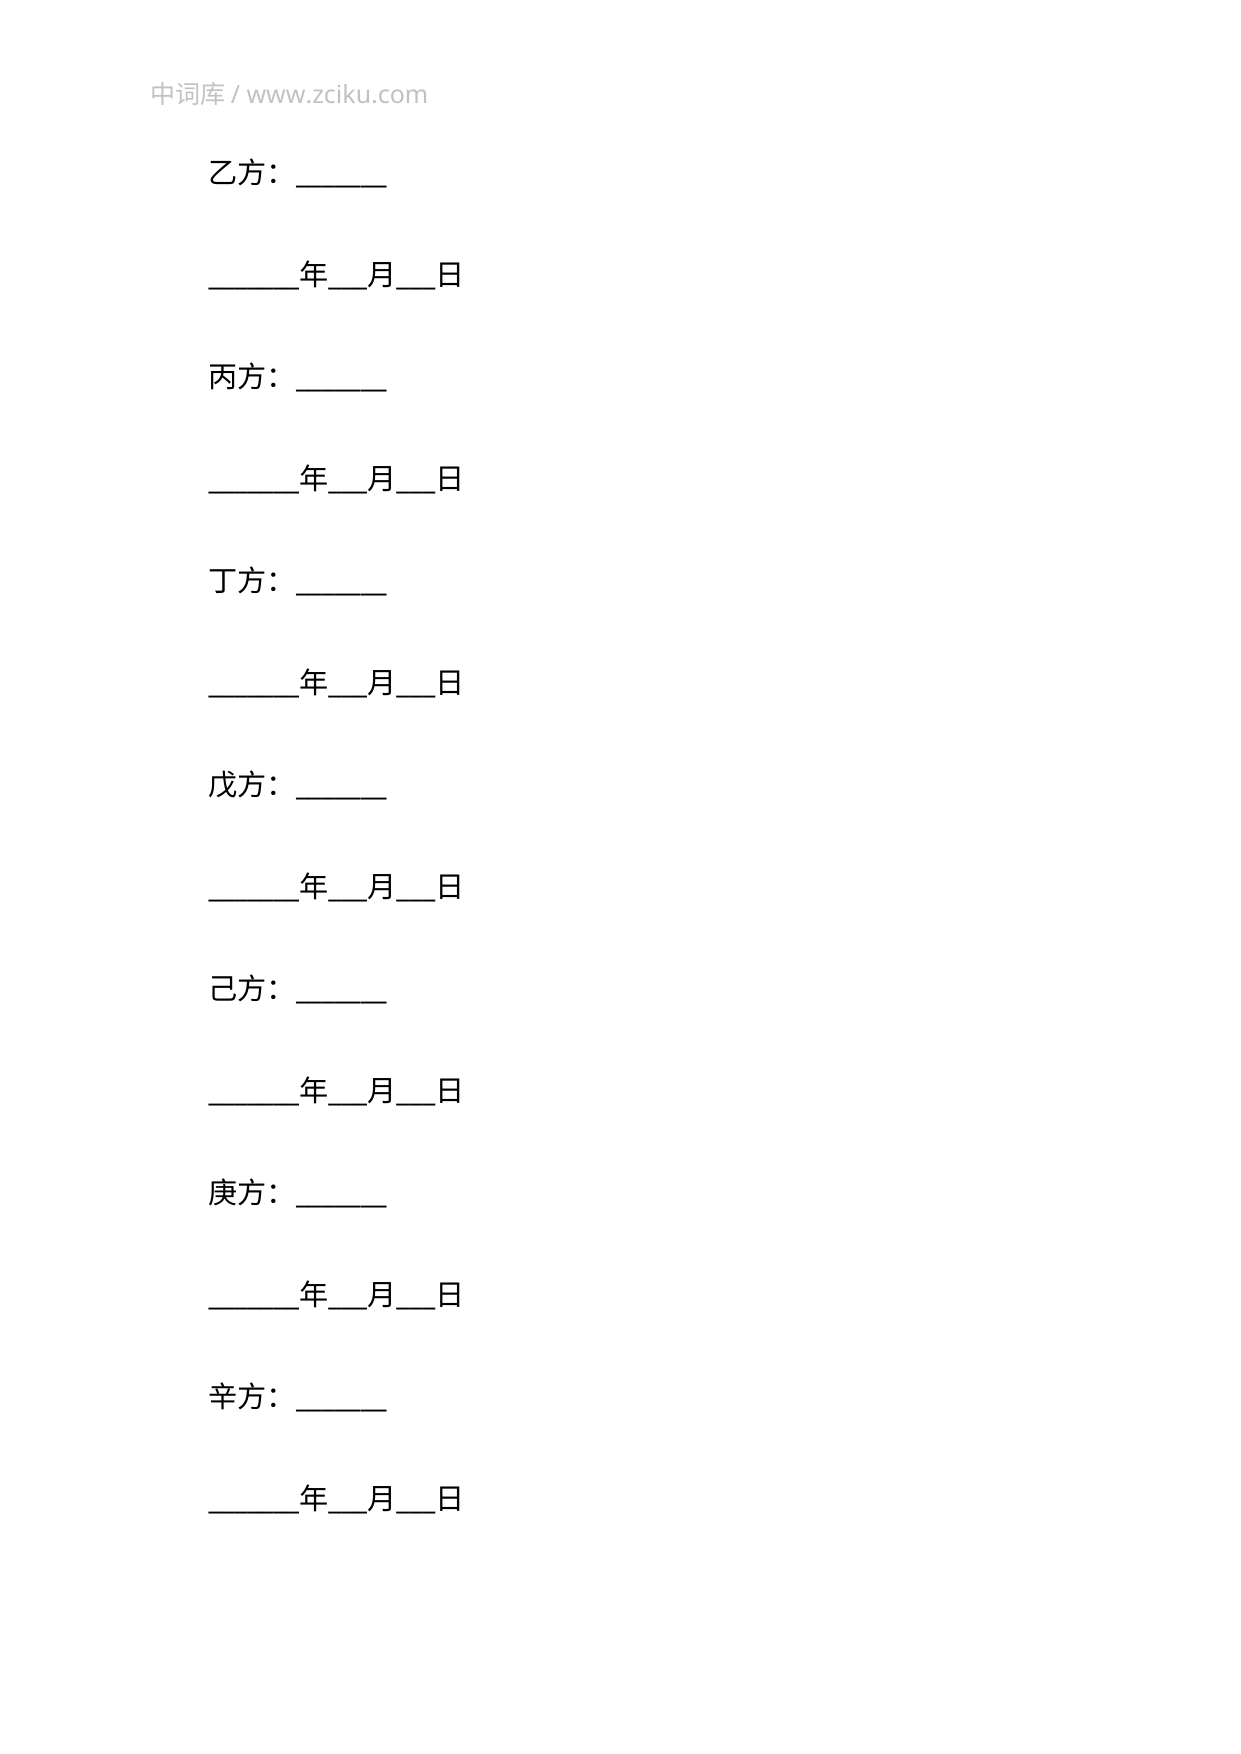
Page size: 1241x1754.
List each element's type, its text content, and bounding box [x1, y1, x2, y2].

text 辛方：_______ [150, 1374, 1090, 1416]
text _______年___月___日 [150, 864, 1090, 906]
text _______年___月___日 [150, 456, 1090, 498]
text _______年___月___日 [150, 1272, 1090, 1314]
text 丁方：_______ [150, 558, 1090, 600]
text 戊方：_______ [150, 762, 1090, 804]
text _______年___月___日 [150, 1068, 1090, 1110]
text 丙方：_______ [150, 354, 1090, 396]
text _______年___月___日 [150, 660, 1090, 702]
text 庚方：_______ [150, 1170, 1090, 1212]
text _______年___月___日 [150, 252, 1090, 294]
text 己方：_______ [150, 966, 1090, 1008]
text 乙方：_______ [150, 150, 1090, 192]
text _______年___月___日 [150, 1476, 1090, 1518]
